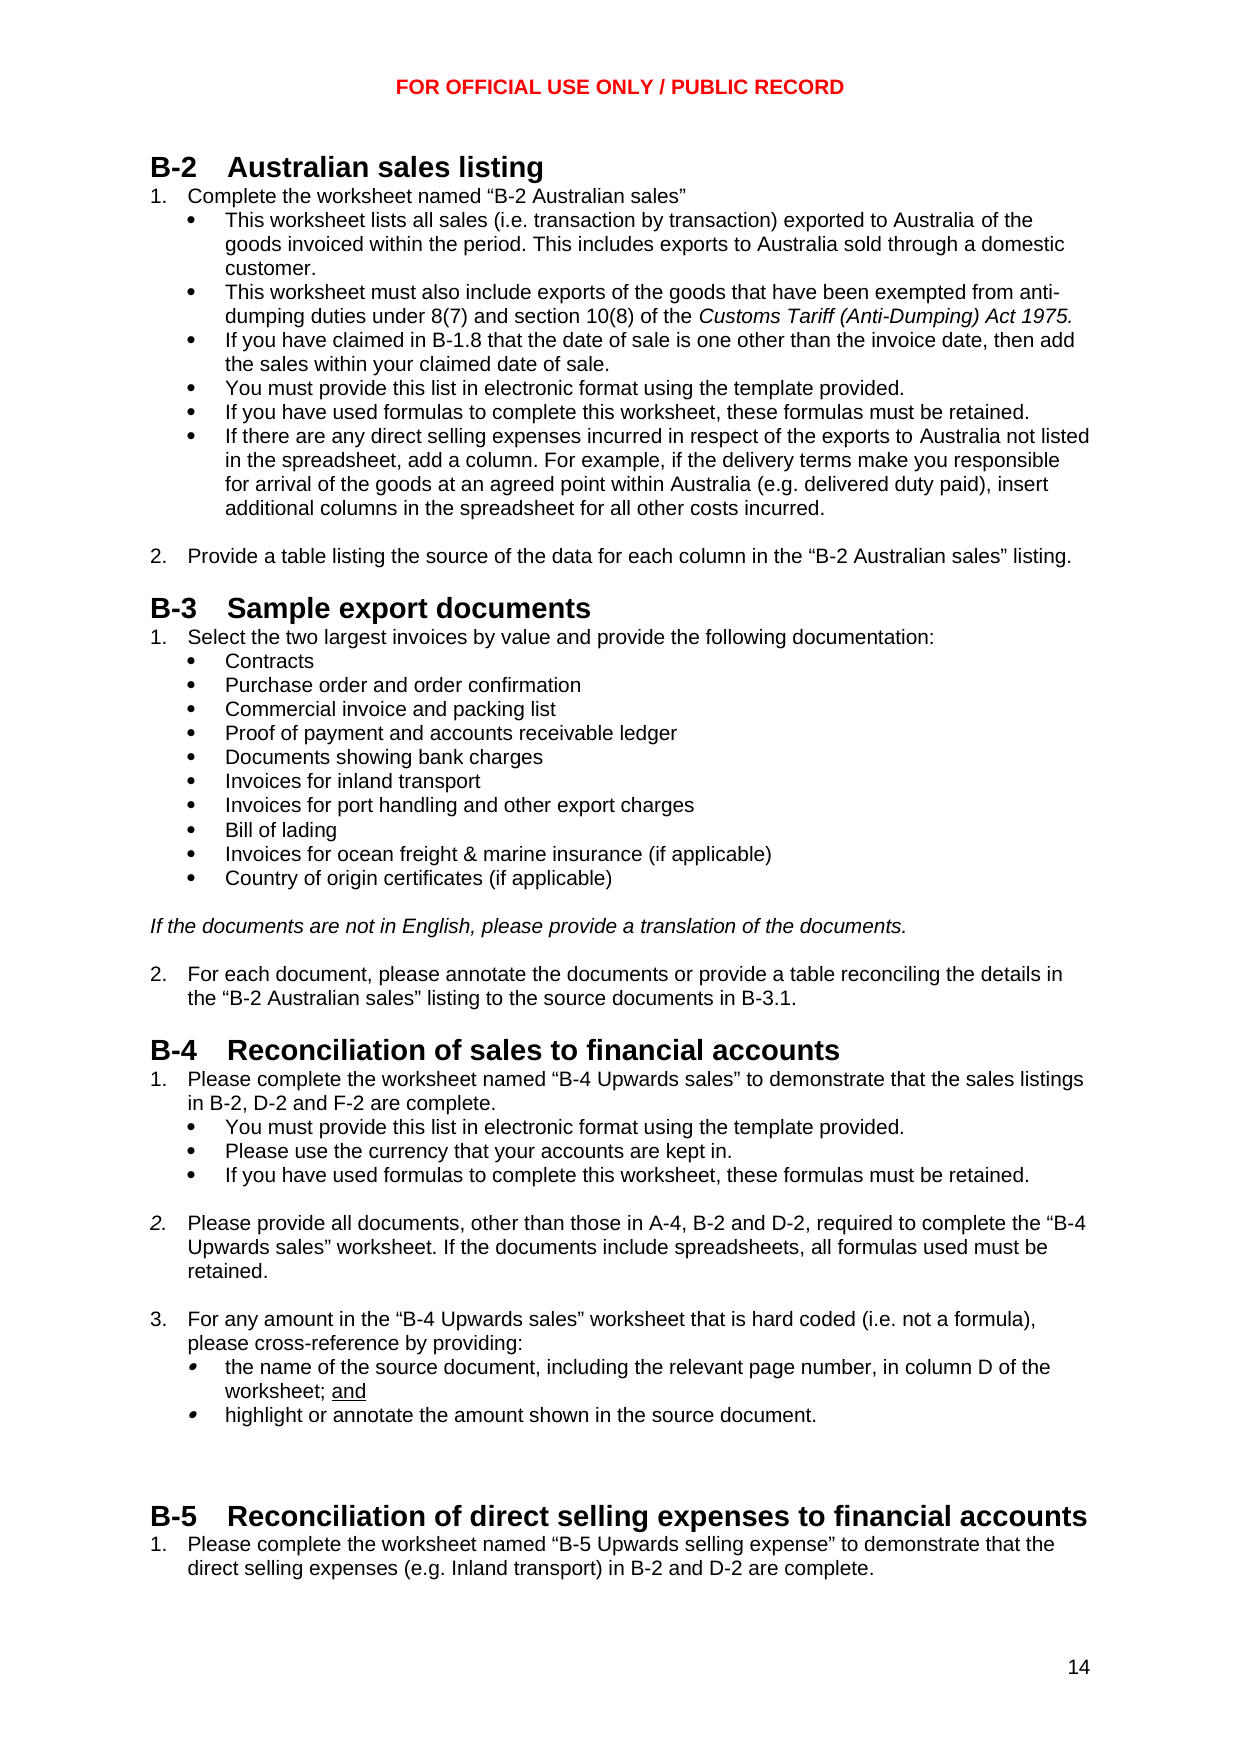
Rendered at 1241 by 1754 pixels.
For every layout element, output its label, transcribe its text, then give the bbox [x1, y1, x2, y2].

text If the documents are not in English, please provide a translation of the documents. [150, 913, 1176, 937]
list Please complete the worksheet named “B-5 Upwards selling expense” to demonstrate that the direct selling expenses (e.g. Inland transport) in B-2 and D-2 are complete. [150, 1532, 1090, 1580]
list Invoices for inland transport [187, 769, 1090, 793]
list Purchase order and order confirmation [187, 673, 1090, 697]
list Proof of payment and accounts receivable ledger [187, 721, 1090, 745]
subtitle B-5 Reconciliation of direct selling expenses to financial accounts [150, 1499, 1090, 1532]
list You must provide this list in electronic format using the template provided. [187, 1115, 1090, 1139]
list Invoices for ocean freight & marine insurance (if applicable) [187, 841, 1090, 866]
subtitle B-4 Reconciliation of sales to financial accounts [150, 1033, 1090, 1067]
list If you have used formulas to complete this worksheet, these formulas must be retained. [187, 399, 1090, 424]
list This worksheet must also include exports of the goods that have been exempted from anti-dumping duties under 8(7) and section 10(8) of the Customs Tariff (Anti-Dumping) Act 1975. [187, 279, 1090, 327]
list If you have used formulas to complete this worksheet, these formulas must be retained. [187, 1163, 1090, 1187]
list Commercial invoice and packing list [187, 697, 1090, 721]
list Contracts [187, 649, 1090, 673]
subtitle B-2 Australian sales listing [150, 150, 1090, 183]
list Country of origin certificates (if applicable) [187, 866, 1090, 889]
list If you have claimed in B-1.8 that the date of sale is one other than the invoice date, then add the sales within your claimed date of sale. [187, 327, 1090, 376]
subtitle B-3 Sample export documents [150, 591, 1090, 625]
list For any amount in the “B-4 Upwards sales” worksheet that is hard coded (i.e. not a formula), please cross-reference by providing: [150, 1307, 1090, 1355]
list Invoices for port handling and other export charges [187, 793, 1090, 817]
list Please complete the worksheet named “B-4 Upwards sales” to demonstrate that the sales listings in B-2, D-2 and F-2 are complete. [150, 1067, 1090, 1115]
list Provide a table listing the source of the data for each column in the “B-2 Australian sales” listing. [150, 543, 1090, 567]
list Documents showing bank charges [187, 745, 1090, 769]
list Select the two largest invoices by value and provide the following documentation: [150, 625, 1090, 649]
list If there are any direct selling expenses incurred in respect of the exports to Australia not listed in the spreadsheet, add a column. For example, if the delivery terms make you responsible for arrival of the goods at an agreed point within Australia (e.g. delivered duty paid), insert additional columns in the spreadsheet for all other costs incurred. [187, 424, 1090, 519]
list You must provide this list in electronic format using the template provided. [187, 376, 1090, 399]
list Please provide all documents, other than those in A-4, B-2 and D-2, required to complete the “B-4 Upwards sales” worksheet. If the documents include spreadsheets, all formulas used must be retained. [150, 1211, 1090, 1283]
list Complete the worksheet named “B-2 Australian sales” [150, 183, 1090, 207]
list highlight or annotate the amount shown in the source document. [187, 1403, 1090, 1427]
list Please use the currency that your accounts are kept in. [187, 1139, 1090, 1163]
list For each document, please annotate the documents or provide a table reconciling the details in the “B-2 Australian sales” listing to the source documents in B-3.1. [150, 961, 1090, 1009]
list Bill of lading [187, 817, 1090, 841]
list the name of the source document, including the relevant page number, in column D of the worksheet; and [187, 1355, 1090, 1403]
list This worksheet lists all sales (i.e. transaction by transaction) exported to Australia of the goods invoiced within the period. This includes exports to Australia sold through a domestic customer. [187, 207, 1090, 279]
